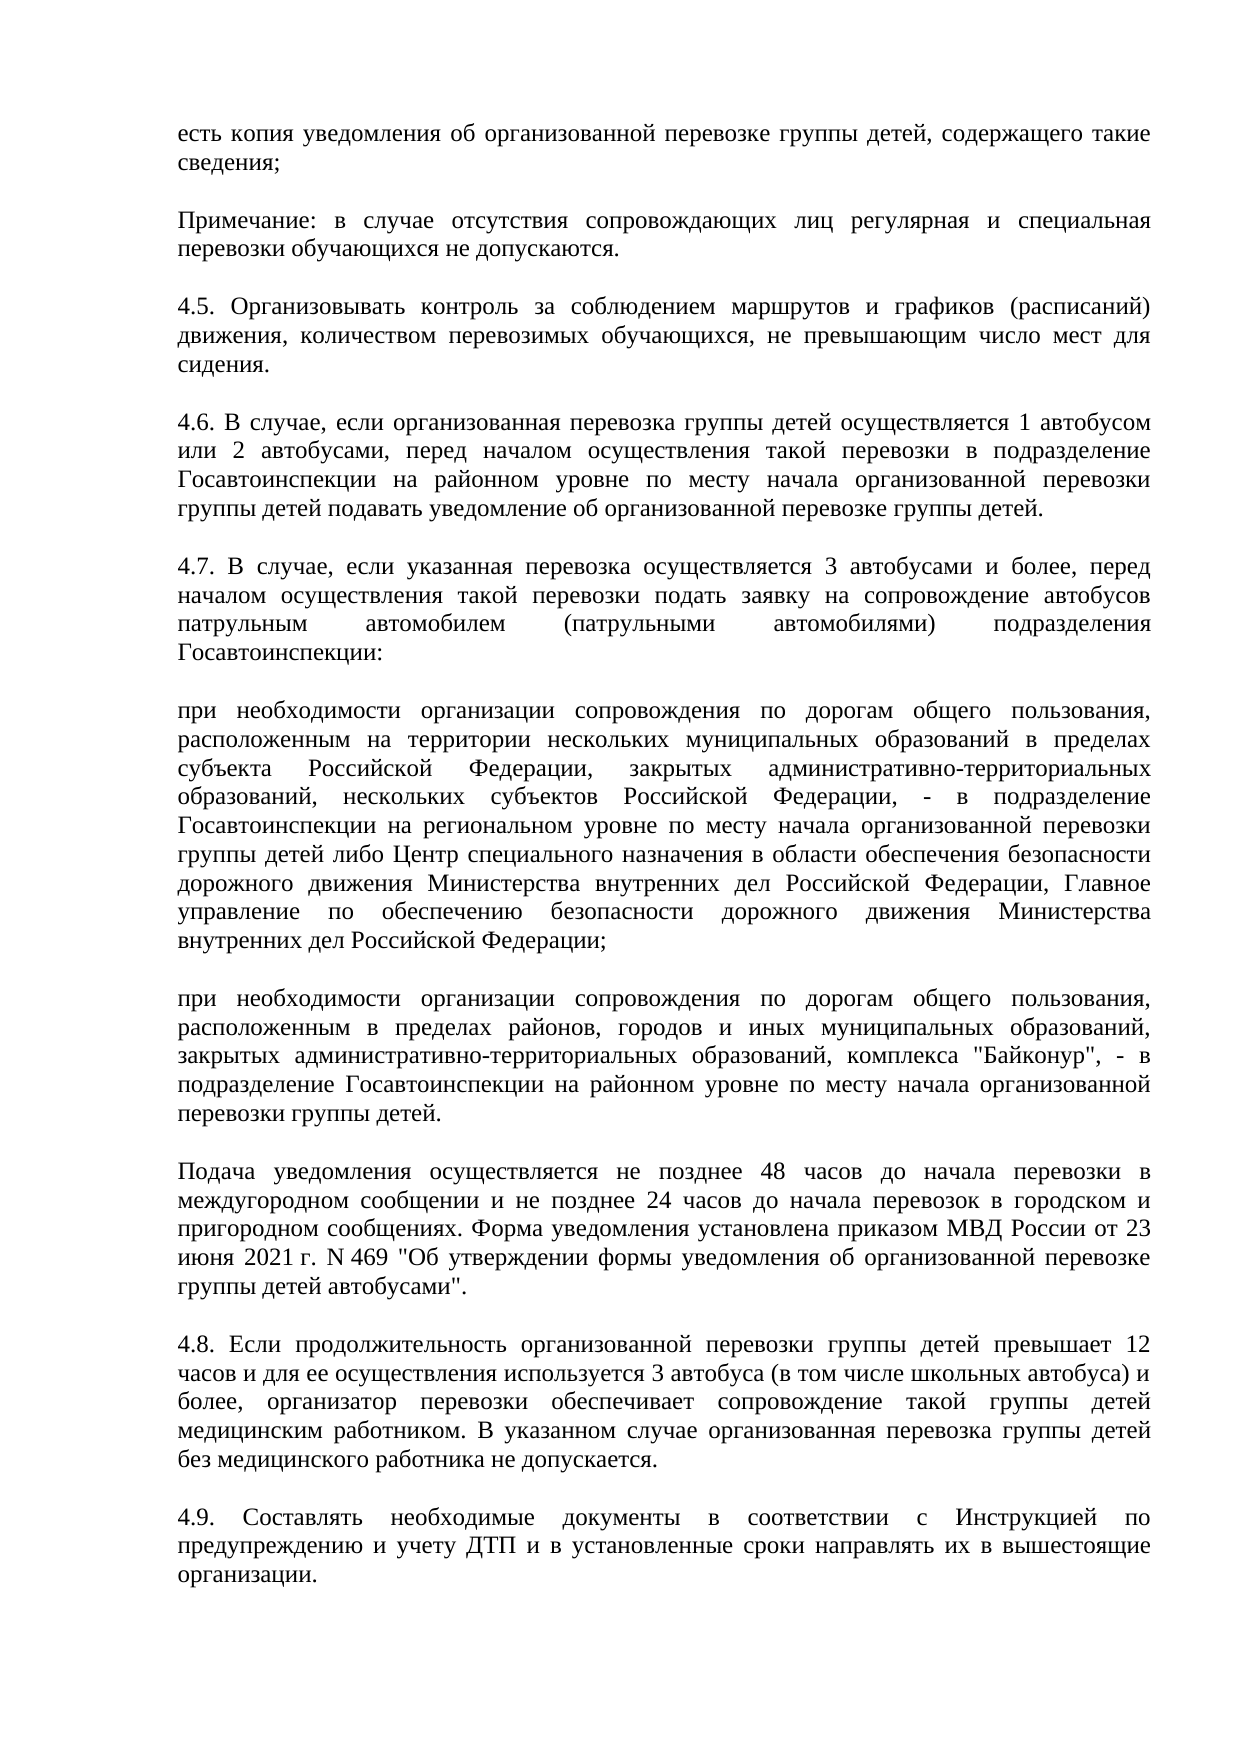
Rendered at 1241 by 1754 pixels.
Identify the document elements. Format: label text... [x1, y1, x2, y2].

text 4.9. Составлять необходимые документы в соответствии с Инструкцией по предупреждению и учету ДТП и в установленные сроки направлять их в вышестоящие организации. [177, 1502, 1152, 1588]
text Подача уведомления осуществляется не позднее 48 часов до начала перевозки в междугородном сообщении и не позднее 24 часов до начала перевозок в городском и пригородном сообщениях. Форма уведомления установлена приказом МВД России от 23 июня 2021 г. N 469 "Об утверждении формы уведомления об организованной перевозке группы детей автобусами". [177, 1156, 1152, 1300]
text 4.8. Если продолжительность организованной перевозки группы детей превышает 12 часов и для ее осуществления используется 3 автобуса (в том числе школьных автобуса) и более, организатор перевозки обеспечивает сопровождение такой группы детей медицинским работником. В указанном случае организованная перевозка группы детей без медицинского работника не допускается. [177, 1329, 1152, 1473]
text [177, 118, 1152, 176]
text 4.5. Организовывать контроль за соблюдением маршрутов и графиков (расписаний) движения, количеством перевозимых обучающихся, не превышающим число мест для сидения. [177, 291, 1152, 378]
text при необходимости организации сопровождения по дорогам общего пользования, расположенным на территории нескольких муниципальных образований в пределах субъекта Российской Федерации, закрытых административно-территориальных образований, нескольких субъектов Российской Федерации, - в подразделение Госавтоинспекции на региональном уровне по месту начала организованной перевозки группы детей либо Центр специального назначения в области обеспечения безопасности дорожного движения Министерства внутренних дел Российской Федерации, Главное управление по обеспечению безопасности дорожного движения Министерства внутренних дел Российской Федерации; [177, 695, 1152, 954]
text 4.6. В случае, если организованная перевозка группы детей осуществляется 1 автобусом или 2 автобусами, перед началом осуществления такой перевозки в подразделение Госавтоинспекции на районном уровне по месту начала организованной перевозки группы детей подавать уведомление об организованной перевозке группы детей. [177, 407, 1152, 522]
text 4.7. В случае, если указанная перевозка осуществляется 3 автобусами и более, перед началом осуществления такой перевозки подать заявку на сопровождение автобусов патрульным автомобилем (патрульными автомобилями) подразделения Госавтоинспекции: [177, 551, 1152, 666]
text Примечание: в случае отсутствия сопровождающих лиц регулярная и специальная перевозки обучающихся не допускаются. [177, 205, 1152, 262]
text при необходимости организации сопровождения по дорогам общего пользования, расположенным в пределах районов, городов и иных муниципальных образований, закрытых административно-территориальных образований, комплекса "Байконур", - в подразделение Госавтоинспекции на районном уровне по месту начала организованной перевозки группы детей. [177, 983, 1152, 1127]
